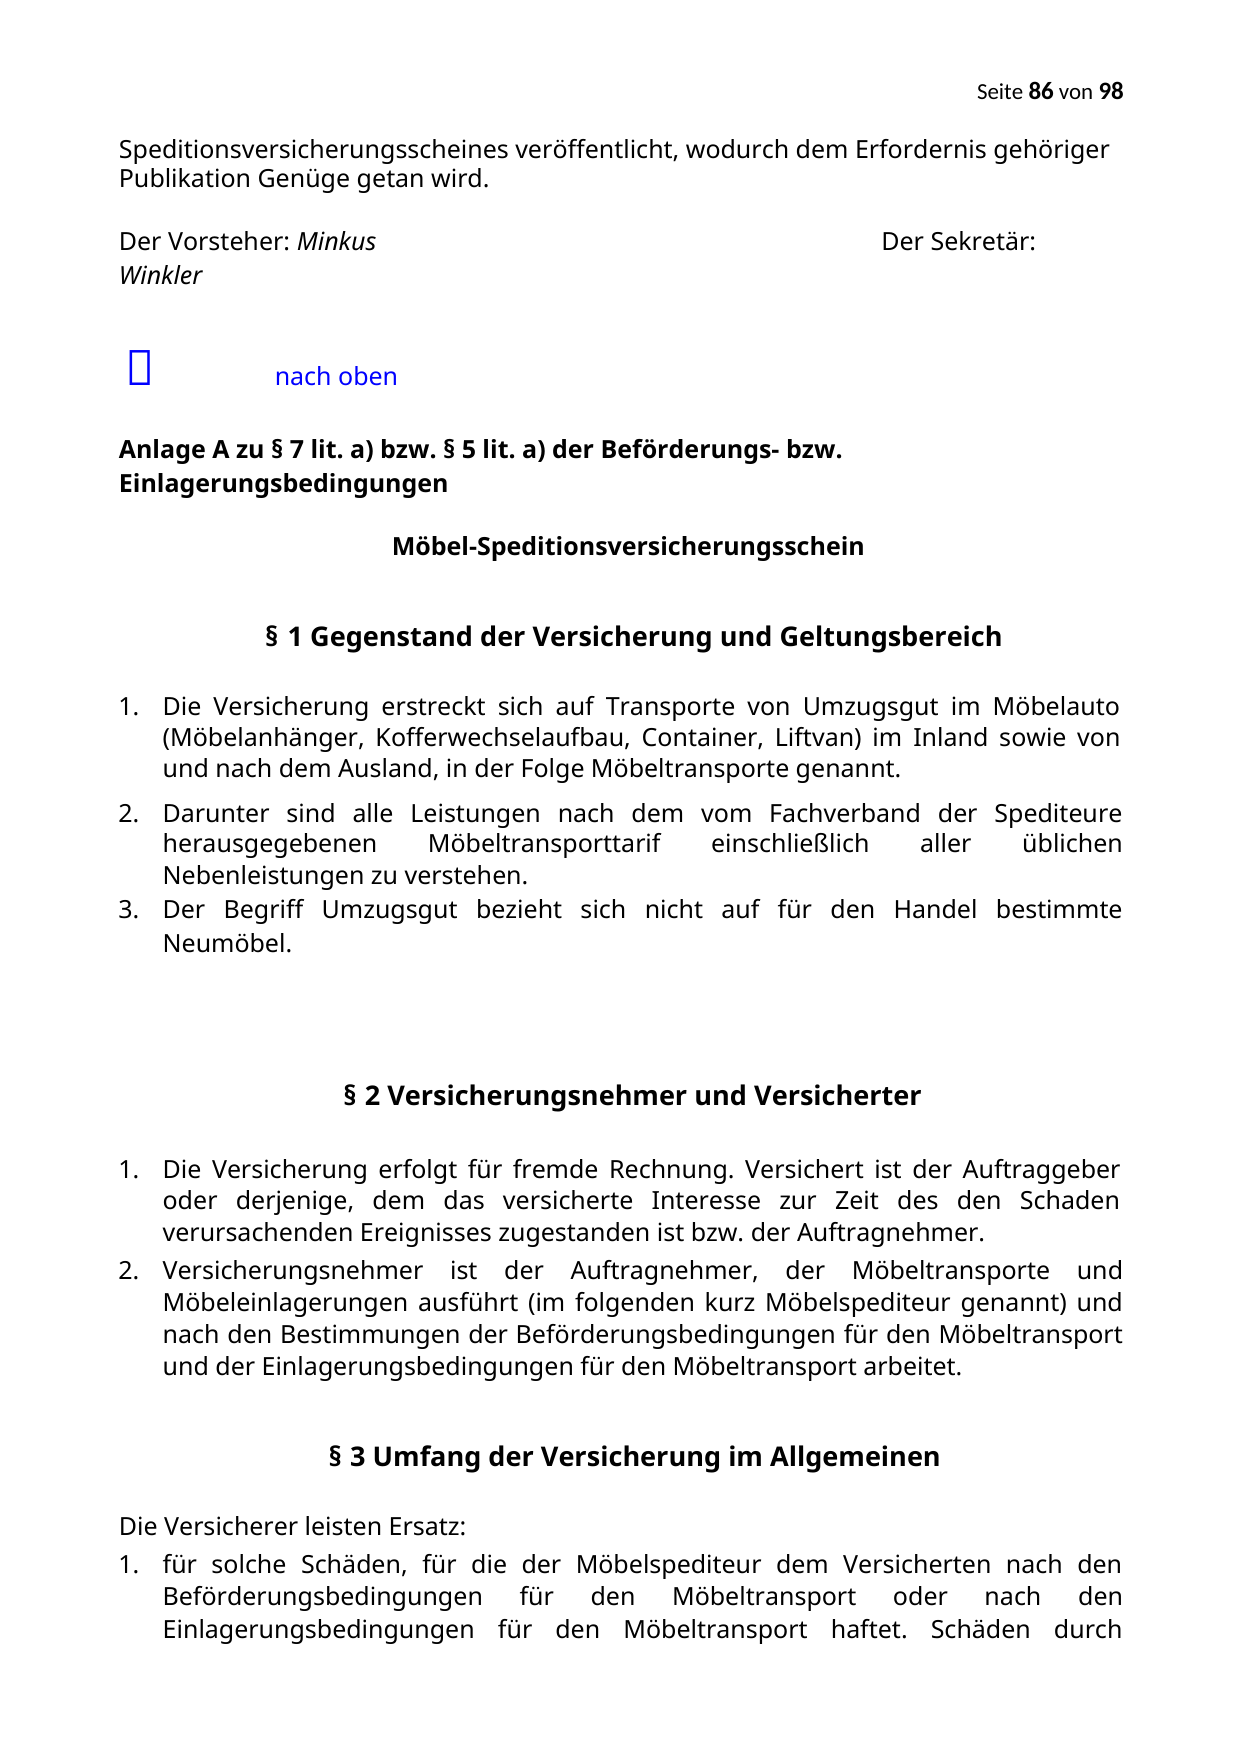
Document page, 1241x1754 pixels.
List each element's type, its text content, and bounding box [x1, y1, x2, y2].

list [118, 1548, 1123, 1646]
text Einlagerungsbedingungen [119, 466, 1123, 500]
text Die Versicherer leisten Ersatz: [119, 1508, 1123, 1542]
list 3 Umfang der Versicherung im Allgemeinen [328, 1437, 1123, 1473]
text Der Vorsteher: Minkus Der Sekretär: Winkler [119, 224, 1123, 292]
text Möbel-Speditionsversicherungsschein [392, 529, 1123, 563]
list 1 Gegenstand der Versicherung und Geltungsbereich [265, 617, 1123, 653]
list Versicherungsnehmer ist der Auftragnehmer, der Möbeltransporte und Möbeleinlagerungen ausführt (im folgenden kurz Möbelspediteur genannt) und nach den Bestimmungen der Beförderungsbedingungen für den Möbeltransport und der Einlagerungsbedingungen für den Möbeltransport arbeitet. [118, 1253, 1123, 1383]
list 2 Versicherungsnehmer und Versicherter [343, 1076, 1123, 1113]
list Die Versicherung erfolgt für fremde Rechnung. Versichert ist der Auftraggeber oder derjenige, dem das versicherte Interesse zur Zeit des den Schaden verursachenden Ereignisses zugestanden ist bzw. der Auftragnehmer. [118, 1153, 1121, 1248]
list Die Versicherung erstreckt sich auf Transporte von Umzugsgut im Möbelauto (Möbelanhänger, Kofferwechselaufbau, Container, Liftvan) im Inland sowie von und nach dem Ausland, in der Folge Möbeltransporte genannt. [118, 690, 1121, 785]
list nach oben [125, 333, 1123, 400]
text Anlage A zu § 7 lit. a) bzw. § 5 lit. a) der Beförderungs- bzw. [119, 432, 1123, 466]
text Speditionsversicherungsscheines veröffentlicht, wodurch dem Erfordernis gehöriger Publikation Genüge getan wird. [119, 133, 1121, 195]
list Darunter sind alle Leistungen nach dem vom Fachverband der Spediteure herausgegebenen Möbeltransporttarif einschließlich aller üblichen Nebenleistungen zu verstehen. [118, 797, 1123, 892]
list Der Begriff Umzugsgut bezieht sich nicht auf für den Handel bestimmte Neumöbel. [118, 892, 1123, 960]
